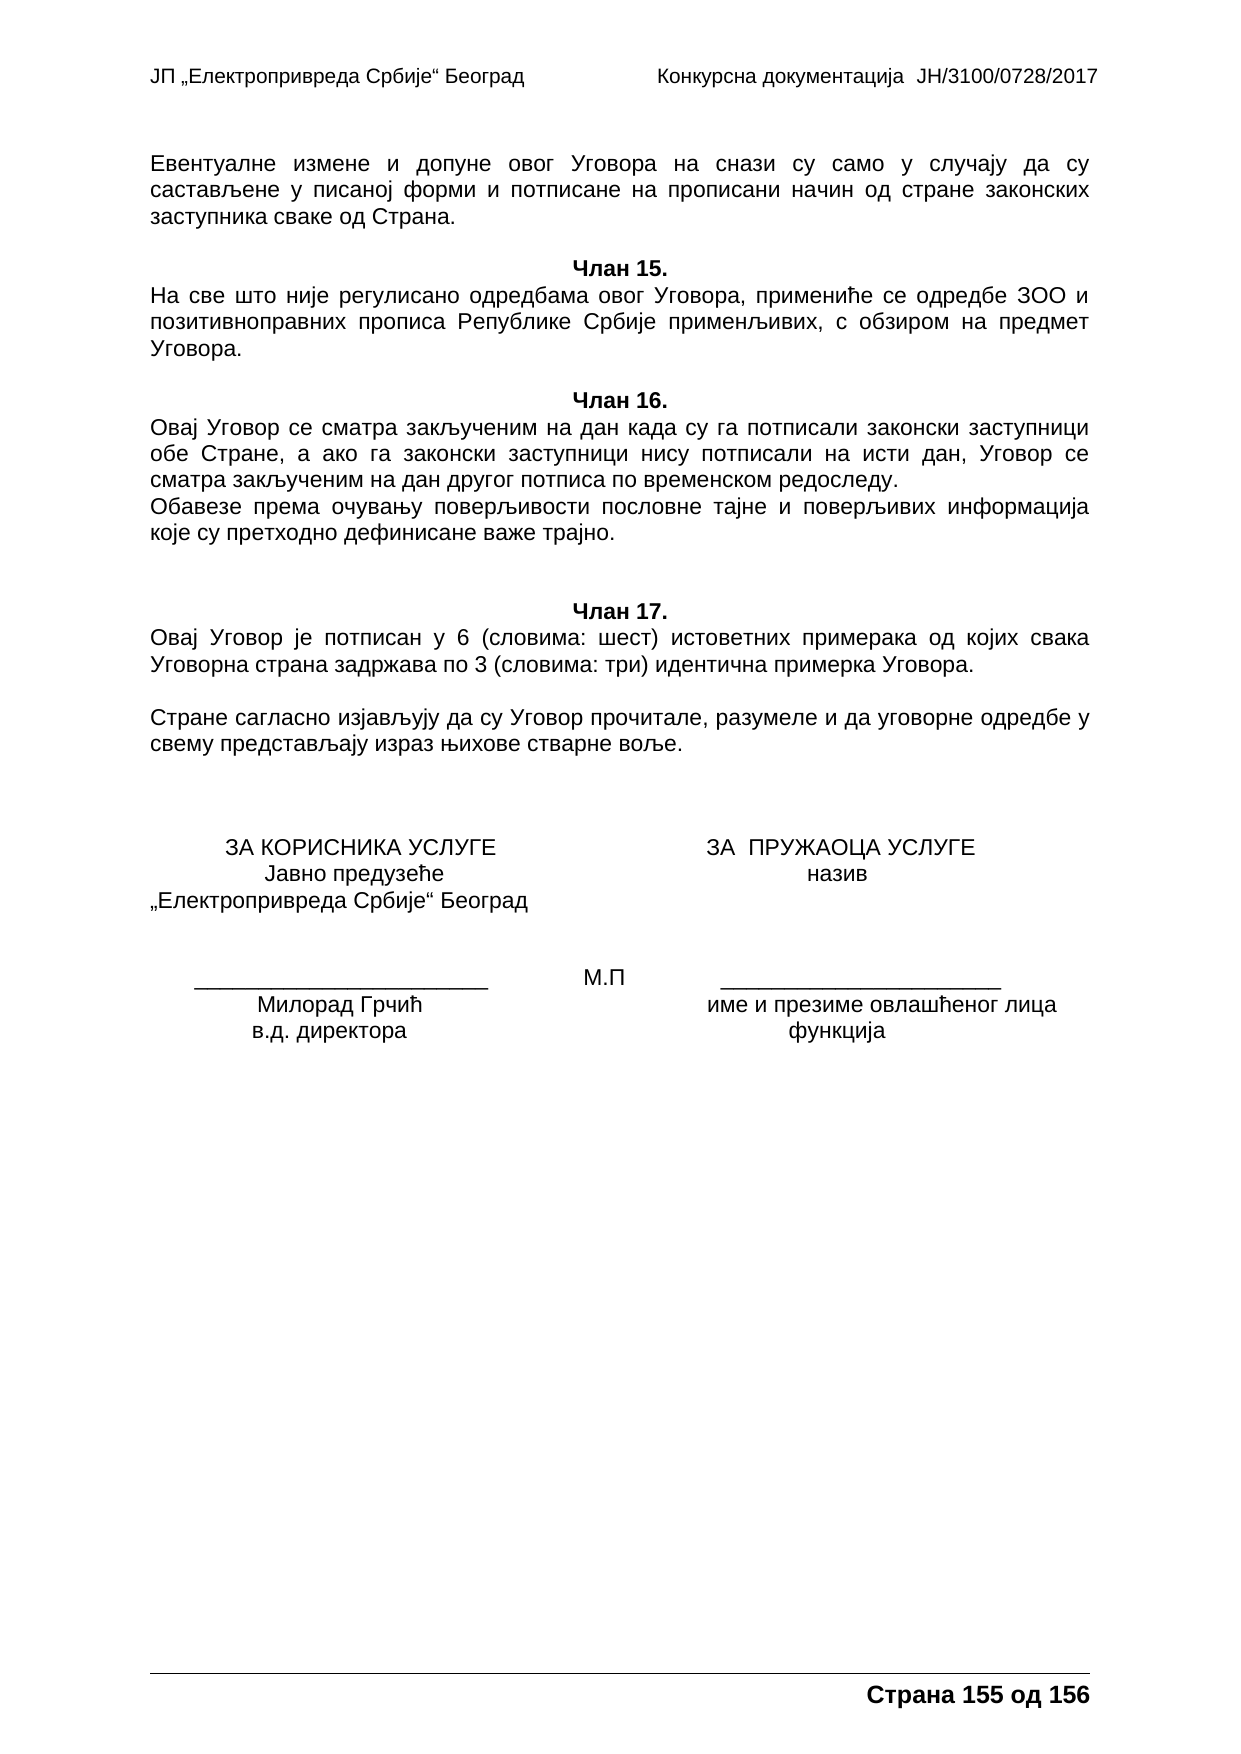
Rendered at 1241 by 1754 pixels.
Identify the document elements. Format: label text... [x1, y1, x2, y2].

text Обавезе према очувању поверљивости пословне тајне и поверљивих информација које су претходно дефинисане важе трајно. [150, 493, 1090, 545]
text „Електропривреда Србије“ Београд [150, 887, 1090, 913]
text Евентуалне измене и допуне овог Уговора на снази су само у случају да су састављене у писаној форми и потписане на прописани начин од стране законских заступника сваке од Страна. [150, 150, 1090, 229]
text Члан 15. [150, 255, 1090, 282]
text Овај Уговор је потписан у 6 (словима: шест) истоветних примерака од којих свака Уговорна страна задржава по 3 (словима: три) идентична примерка Уговора. [150, 624, 1090, 677]
text в.д. директора функција [150, 1017, 1090, 1043]
text Стране сагласно изјављују да су Уговор прочитале, разумеле и да уговорне одредбе у свему представљају израз њихове стварне воље. [150, 703, 1090, 756]
text На све што није регулисано одредбама овог Уговора, примениће се одредбе ЗОО и позитивноправних прописа Републике Србије применљивих, с обзиром на предмет Уговора. [150, 282, 1090, 361]
text Јавно предузеће назив [150, 860, 1090, 887]
text _______________________ М.П ______________________ [150, 964, 1090, 991]
text Члан 16. [150, 387, 1090, 413]
text Члан 17. [150, 598, 1090, 624]
text Милорад Грчић име и презиме овлашћеног лица [150, 991, 1090, 1017]
text ЗА КОРИСНИКА УСЛУГЕ ЗА ПРУЖАОЦА УСЛУГЕ [225, 834, 1090, 860]
text Овај Уговор се сматра закљученим на дан када су га потписали законски заступници обе Стране, а ако га законски заступници нису потписали на исти дан, Уговор се сматра закљученим на дан другог потписа по временском редоследу. [150, 413, 1090, 493]
